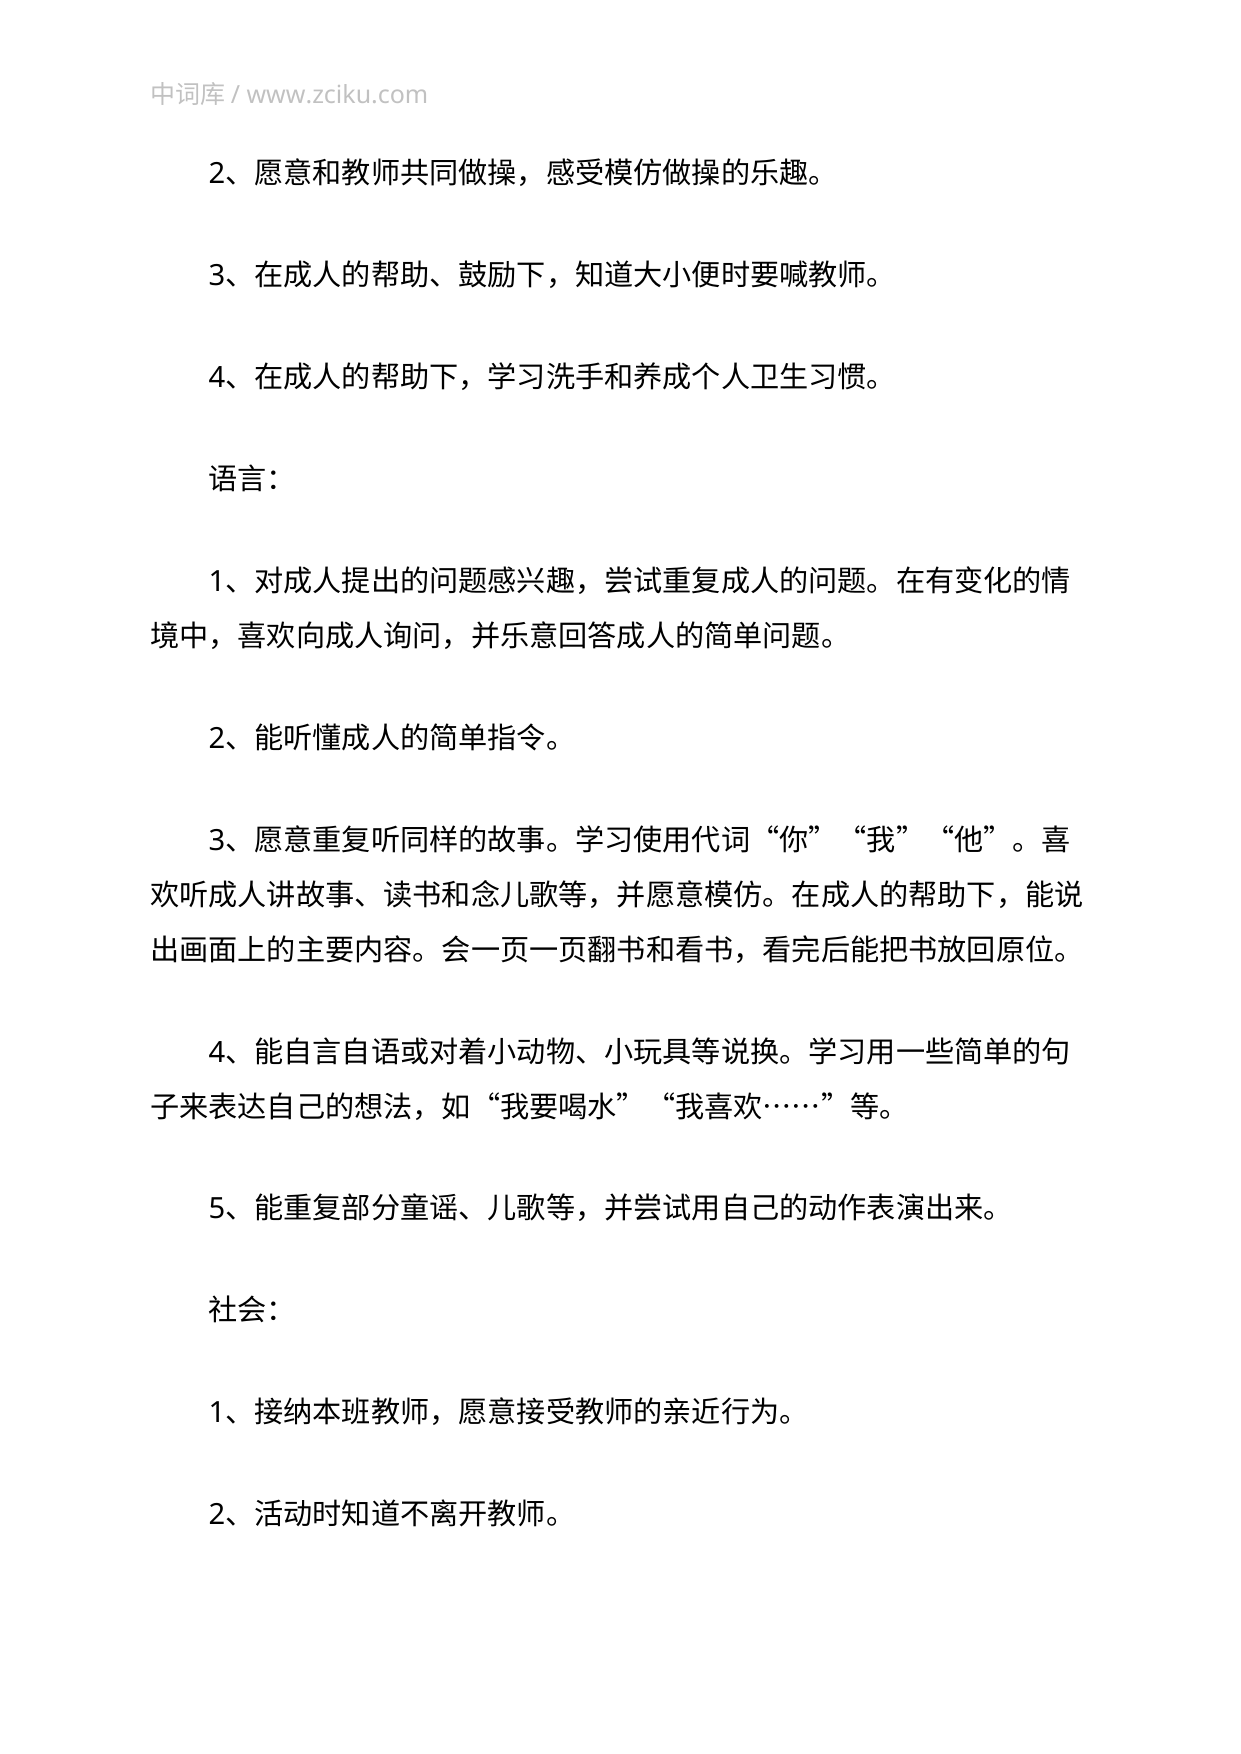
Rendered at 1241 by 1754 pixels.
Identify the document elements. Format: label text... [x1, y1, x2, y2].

text 2、愿意和教师共同做操，感受模仿做操的乐趣。 [150, 150, 1090, 192]
text 4、能自言自语或对着小动物、小玩具等说换。学习用一些简单的句子来表达自己的想法，如“我要喝水”“我喜欢……”等。 [150, 1028, 1090, 1125]
text 2、能听懂成人的简单指令。 [150, 714, 1090, 757]
text 语言： [150, 456, 1090, 498]
text 社会： [150, 1287, 1090, 1329]
text 2、活动时知道不离开教师。 [150, 1491, 1090, 1533]
text 1、接纳本班教师，愿意接受教师的亲近行为。 [150, 1389, 1090, 1431]
text 3、在成人的帮助、鼓励下，知道大小便时要喊教师。 [150, 252, 1090, 294]
text 3、愿意重复听同样的故事。学习使用代词“你”“我”“他”。喜欢听成人讲故事、读书和念儿歌等，并愿意模仿。在成人的帮助下，能说出画面上的主要内容。会一页一页翻书和看书，看完后能把书放回原位。 [150, 816, 1090, 969]
text 5、能重复部分童谣、儿歌等，并尝试用自己的动作表演出来。 [150, 1185, 1090, 1227]
text 1、对成人提出的问题感兴趣，尝试重复成人的问题。在有变化的情境中，喜欢向成人询问，并乐意回答成人的简单问题。 [150, 558, 1090, 655]
text 4、在成人的帮助下，学习洗手和养成个人卫生习惯。 [150, 354, 1090, 396]
